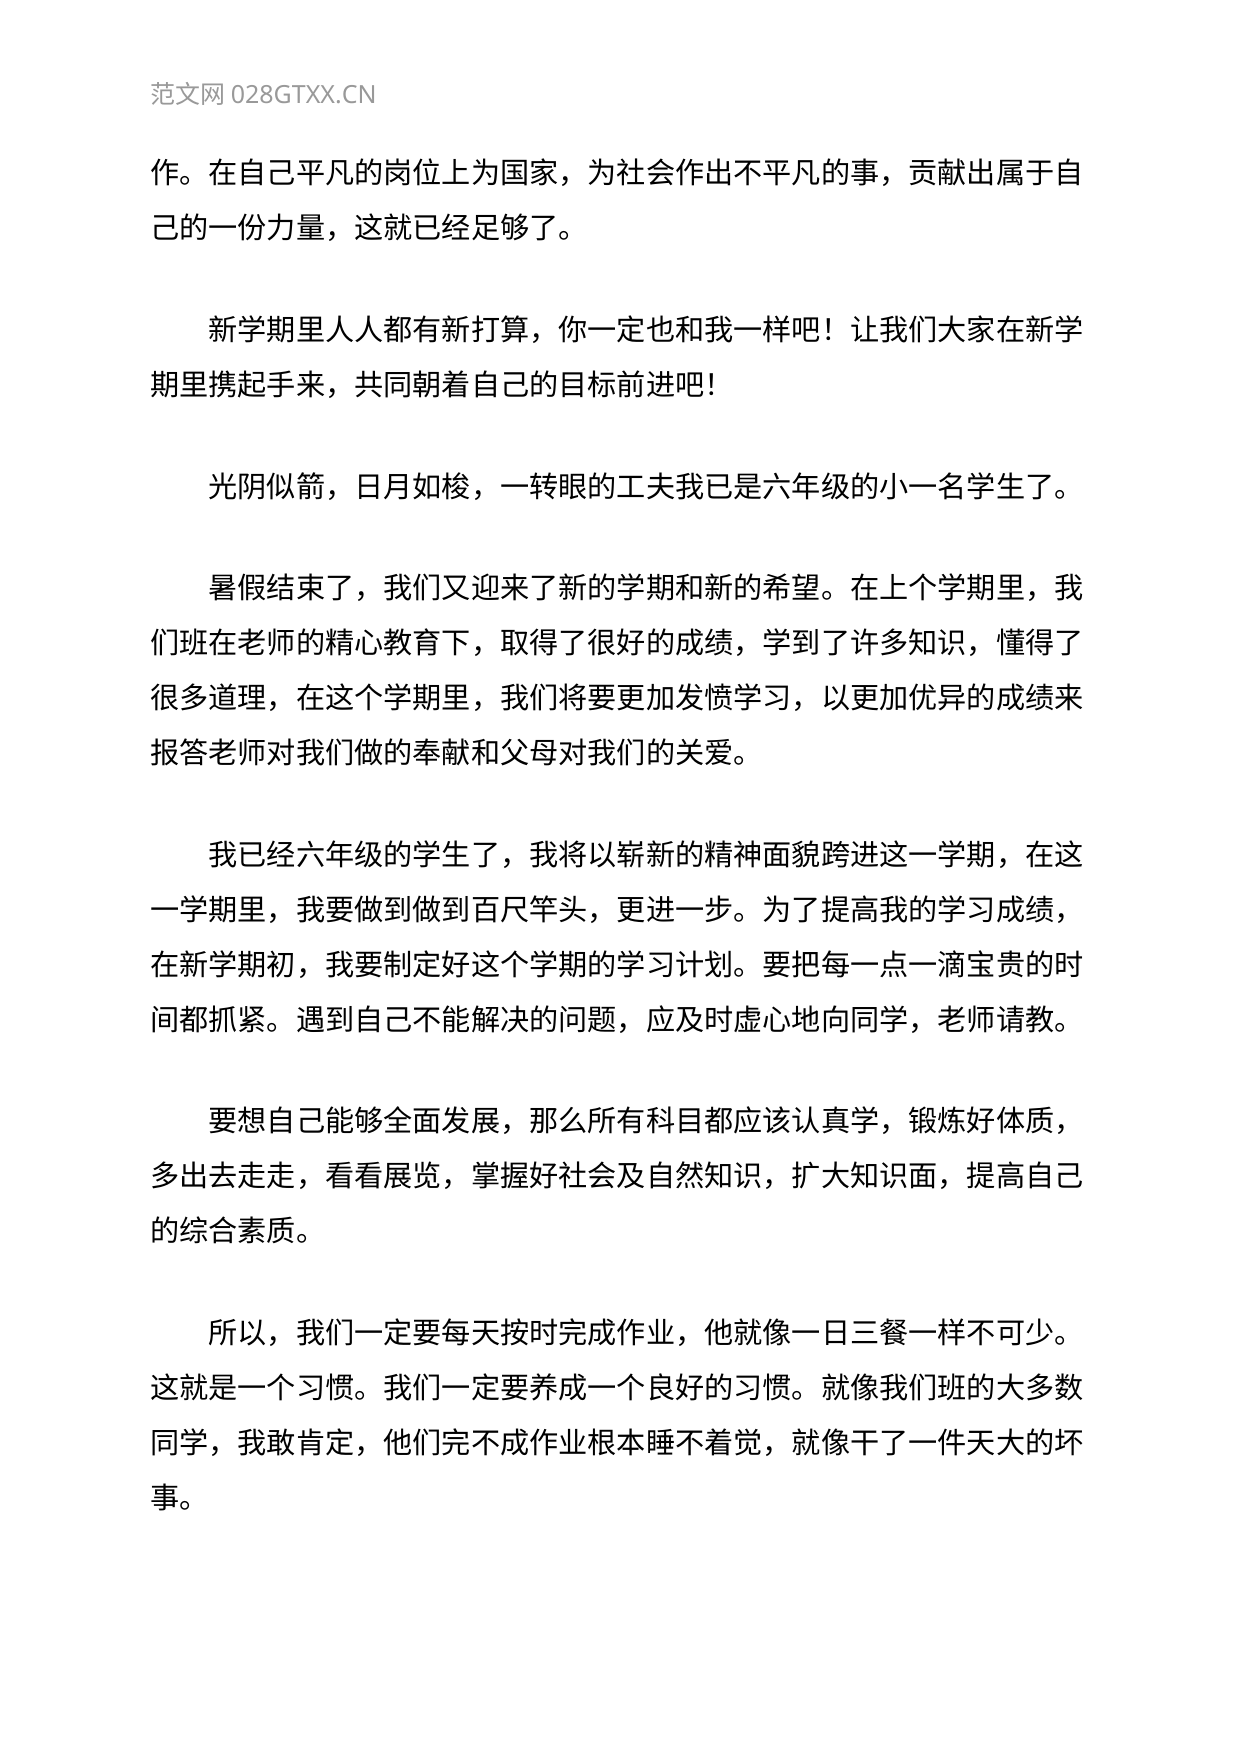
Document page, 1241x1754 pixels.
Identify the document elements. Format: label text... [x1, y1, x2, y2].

text 我已经六年级的学生了，我将以崭新的精神面貌跨进这一学期，在这一学期里，我要做到做到百尺竿头，更进一步。为了提高我的学习成绩，在新学期初，我要制定好这个学期的学习计划。要把每一点一滴宝贵的时间都抓紧。遇到自己不能解决的问题，应及时虚心地向同学，老师请教。 [150, 832, 1090, 1038]
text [150, 150, 1090, 247]
text 光阴似箭，日月如梭，一转眼的工夫我已是六年级的小一名学生了。 [150, 463, 1090, 506]
text 新学期里人人都有新打算，你一定也和我一样吧！让我们大家在新学期里携起手来，共同朝着自己的目标前进吧！ [150, 307, 1090, 404]
text 暑假结束了，我们又迎来了新的学期和新的希望。在上个学期里，我们班在老师的精心教育下，取得了很好的成绩，学到了许多知识，懂得了很多道理，在这个学期里，我们将要更加发愤学习，以更加优异的成绩来报答老师对我们做的奉献和父母对我们的关爱。 [150, 565, 1090, 772]
text 要想自己能够全面发展，那么所有科目都应该认真学，锻炼好体质，多出去走走，看看展览，掌握好社会及自然知识，扩大知识面，提高自己的综合素质。 [150, 1098, 1090, 1250]
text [150, 1309, 1090, 1517]
